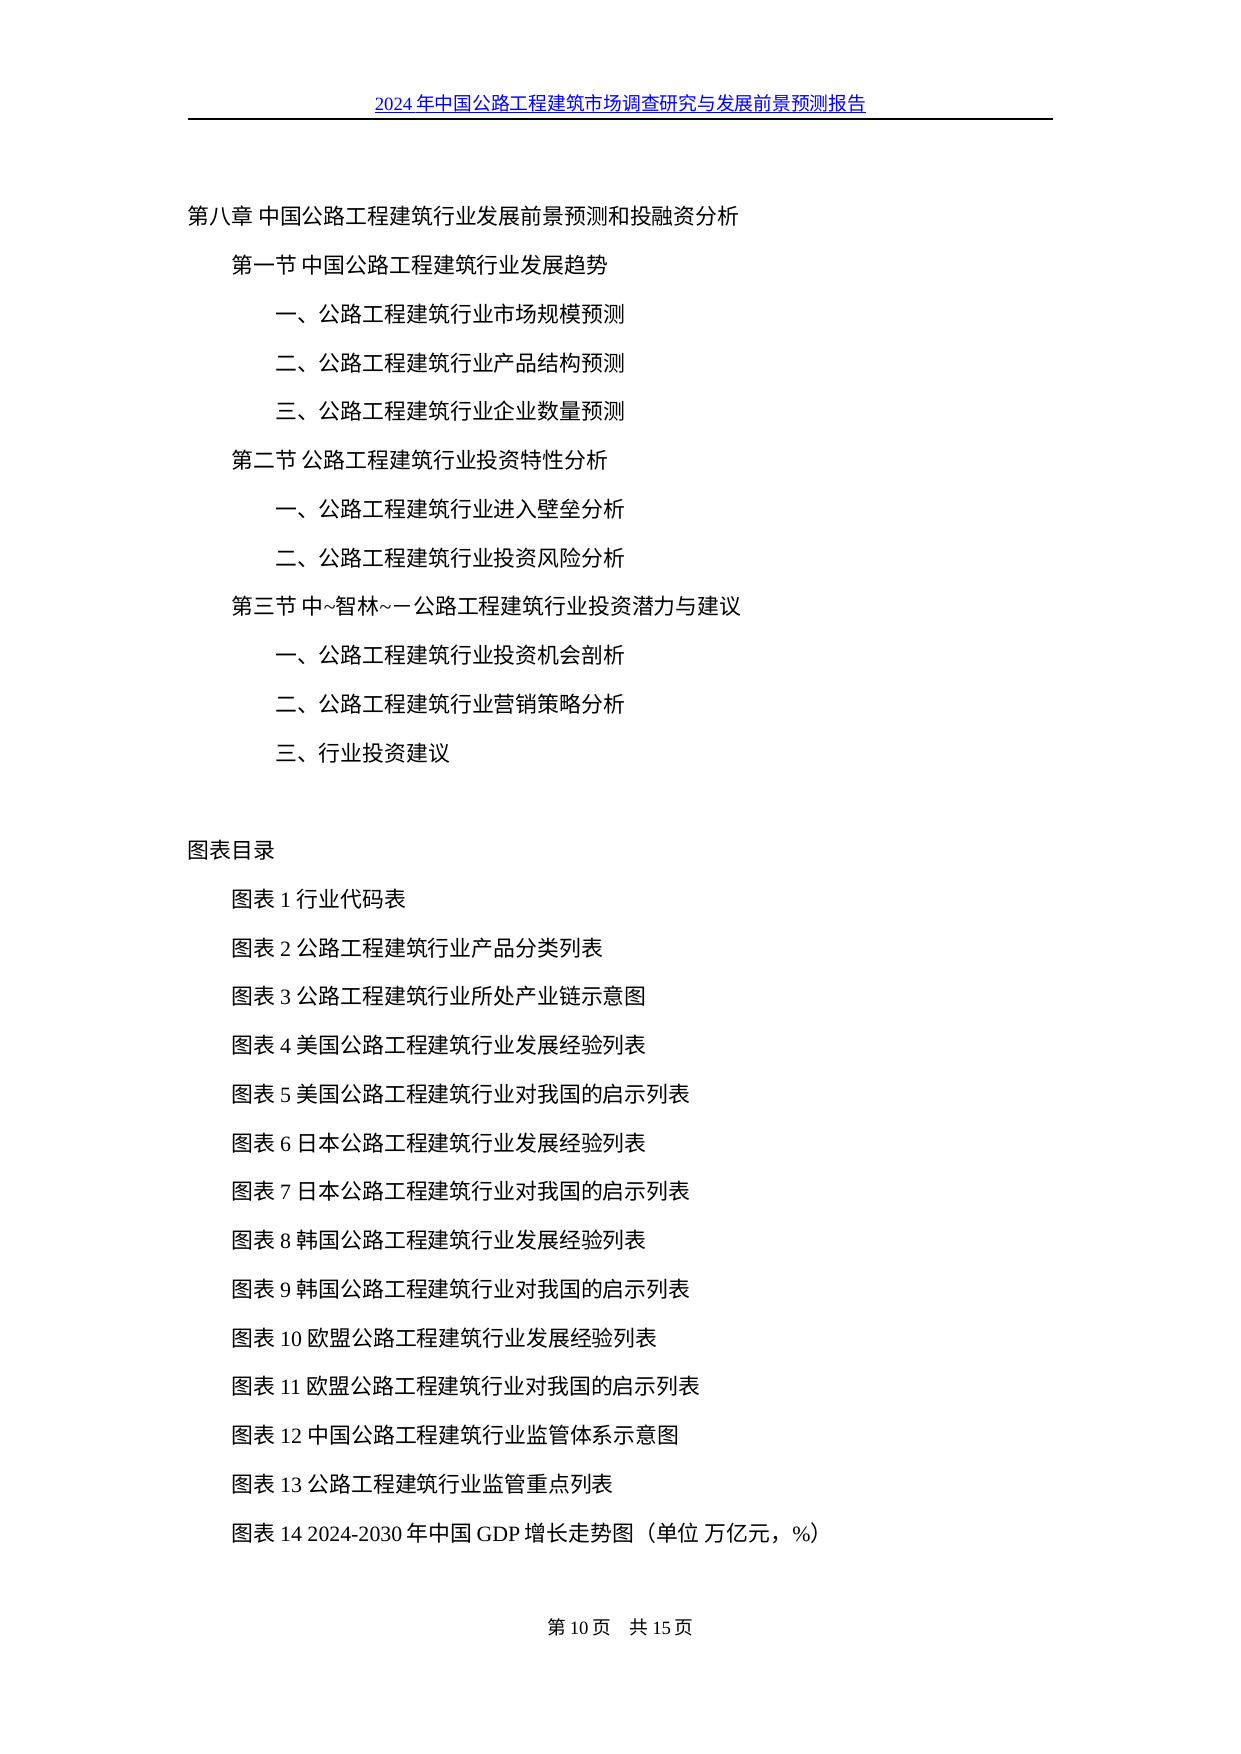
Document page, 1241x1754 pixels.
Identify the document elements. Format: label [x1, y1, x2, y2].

text [187, 150, 1053, 1548]
